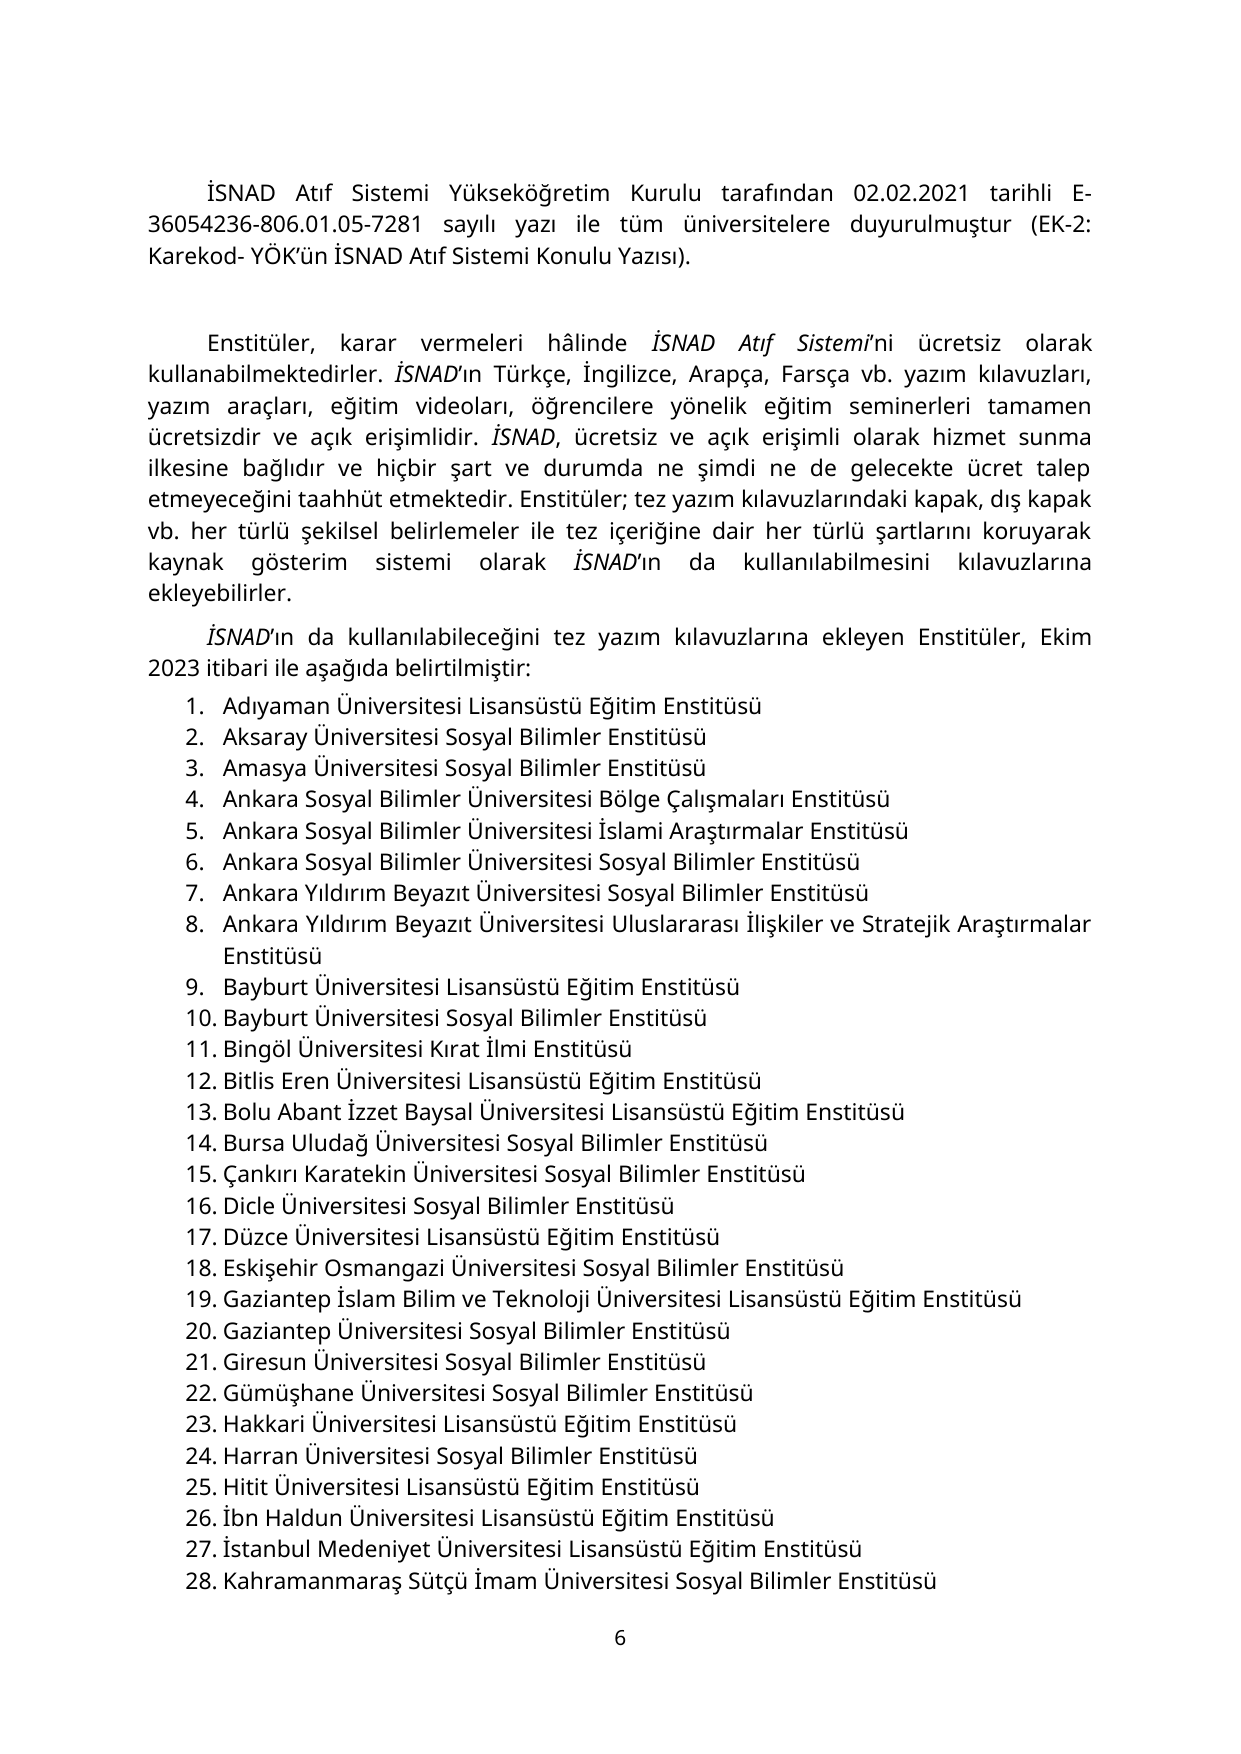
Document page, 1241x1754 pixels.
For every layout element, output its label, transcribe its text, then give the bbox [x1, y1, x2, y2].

list Ankara Sosyal Bilimler Üniversitesi Sosyal Bilimler Enstitüsü [185, 846, 1092, 877]
list Çankırı Karatekin Üniversitesi Sosyal Bilimler Enstitüsü [185, 1158, 1092, 1190]
list Aksaray Üniversitesi Sosyal Bilimler Enstitüsü [185, 721, 1092, 752]
list Bitlis Eren Üniversitesi Lisansüstü Eğitim Enstitüsü [185, 1065, 1092, 1096]
text İSNAD’ın da kullanılabileceğini tez yazım kılavuzlarına ekleyen Enstitüler, Ekim 2023 itibari ile aşağıda belirtilmiştir: [148, 621, 1092, 683]
text Enstitüler, karar vermeleri hâlinde İSNAD Atıf Sistemi’ni ücretsiz olarak kullanabilmektedirler. İSNAD’ın Türkçe, İngilizce, Arapça, Farsça vb. yazım kılavuzları, yazım araçları, eğitim videoları, öğrencilere yönelik eğitim seminerleri tamamen ücretsizdir ve açık erişimlidir. İSNAD, ücretsiz ve açık erişimli olarak hizmet sunma ilkesine bağlıdır ve hiçbir şart ve durumda ne şimdi ne de gelecekte ücret talep etmeyeceğini taahhüt etmektedir. Enstitüler; tez yazım kılavuzlarındaki kapak, dış kapak vb. her türlü şekilsel belirlemeler ile tez içeriğine dair her türlü şartlarını koruyarak kaynak gösterim sistemi olarak İSNAD’ın da kullanılabilmesini kılavuzlarına ekleyebilirler. [148, 327, 1092, 608]
list Adıyaman Üniversitesi Lisansüstü Eğitim Enstitüsü [185, 690, 1092, 721]
list Gaziantep Üniversitesi Sosyal Bilimler Enstitüsü [185, 1315, 1092, 1346]
text İSNAD Atıf Sistemi Yükseköğretim Kurulu tarafından 02.02.2021 tarihli E-36054236-806.01.05-7281 sayılı yazı ile tüm üniversitelere duyurulmuştur (EK-2: Karekod- YÖK’ün İSNAD Atıf Sistemi Konulu Yazısı). [148, 177, 1092, 271]
list Amasya Üniversitesi Sosyal Bilimler Enstitüsü [185, 752, 1092, 783]
list Bingöl Üniversitesi Kırat İlmi Enstitüsü [185, 1033, 1092, 1065]
list Hakkari Üniversitesi Lisansüstü Eğitim Enstitüsü [185, 1408, 1092, 1440]
list Bursa Uludağ Üniversitesi Sosyal Bilimler Enstitüsü [185, 1127, 1092, 1158]
list Ankara Yıldırım Beyazıt Üniversitesi Uluslararası İlişkiler ve Stratejik Araştırmalar Enstitüsü [185, 908, 1092, 971]
list Kahramanmaraş Sütçü İmam Üniversitesi Sosyal Bilimler Enstitüsü [185, 1565, 1092, 1596]
list Bayburt Üniversitesi Lisansüstü Eğitim Enstitüsü [185, 971, 1092, 1002]
list Gümüşhane Üniversitesi Sosyal Bilimler Enstitüsü [185, 1377, 1092, 1408]
list Gaziantep İslam Bilim ve Teknoloji Üniversitesi Lisansüstü Eğitim Enstitüsü [185, 1283, 1092, 1315]
list Hitit Üniversitesi Lisansüstü Eğitim Enstitüsü [185, 1471, 1092, 1502]
list Harran Üniversitesi Sosyal Bilimler Enstitüsü [185, 1440, 1092, 1471]
list Ankara Yıldırım Beyazıt Üniversitesi Sosyal Bilimler Enstitüsü [185, 877, 1092, 908]
list Giresun Üniversitesi Sosyal Bilimler Enstitüsü [185, 1346, 1092, 1377]
list İbn Haldun Üniversitesi Lisansüstü Eğitim Enstitüsü [185, 1502, 1092, 1533]
list Bolu Abant İzzet Baysal Üniversitesi Lisansüstü Eğitim Enstitüsü [185, 1096, 1092, 1127]
list Düzce Üniversitesi Lisansüstü Eğitim Enstitüsü [185, 1221, 1092, 1252]
list Ankara Sosyal Bilimler Üniversitesi Bölge Çalışmaları Enstitüsü [185, 783, 1092, 815]
list Bayburt Üniversitesi Sosyal Bilimler Enstitüsü [185, 1002, 1092, 1033]
list Eskişehir Osmangazi Üniversitesi Sosyal Bilimler Enstitüsü [185, 1252, 1092, 1283]
list İstanbul Medeniyet Üniversitesi Lisansüstü Eğitim Enstitüsü [185, 1533, 1092, 1565]
list Dicle Üniversitesi Sosyal Bilimler Enstitüsü [185, 1190, 1092, 1221]
list Ankara Sosyal Bilimler Üniversitesi İslami Araştırmalar Enstitüsü [185, 815, 1092, 846]
